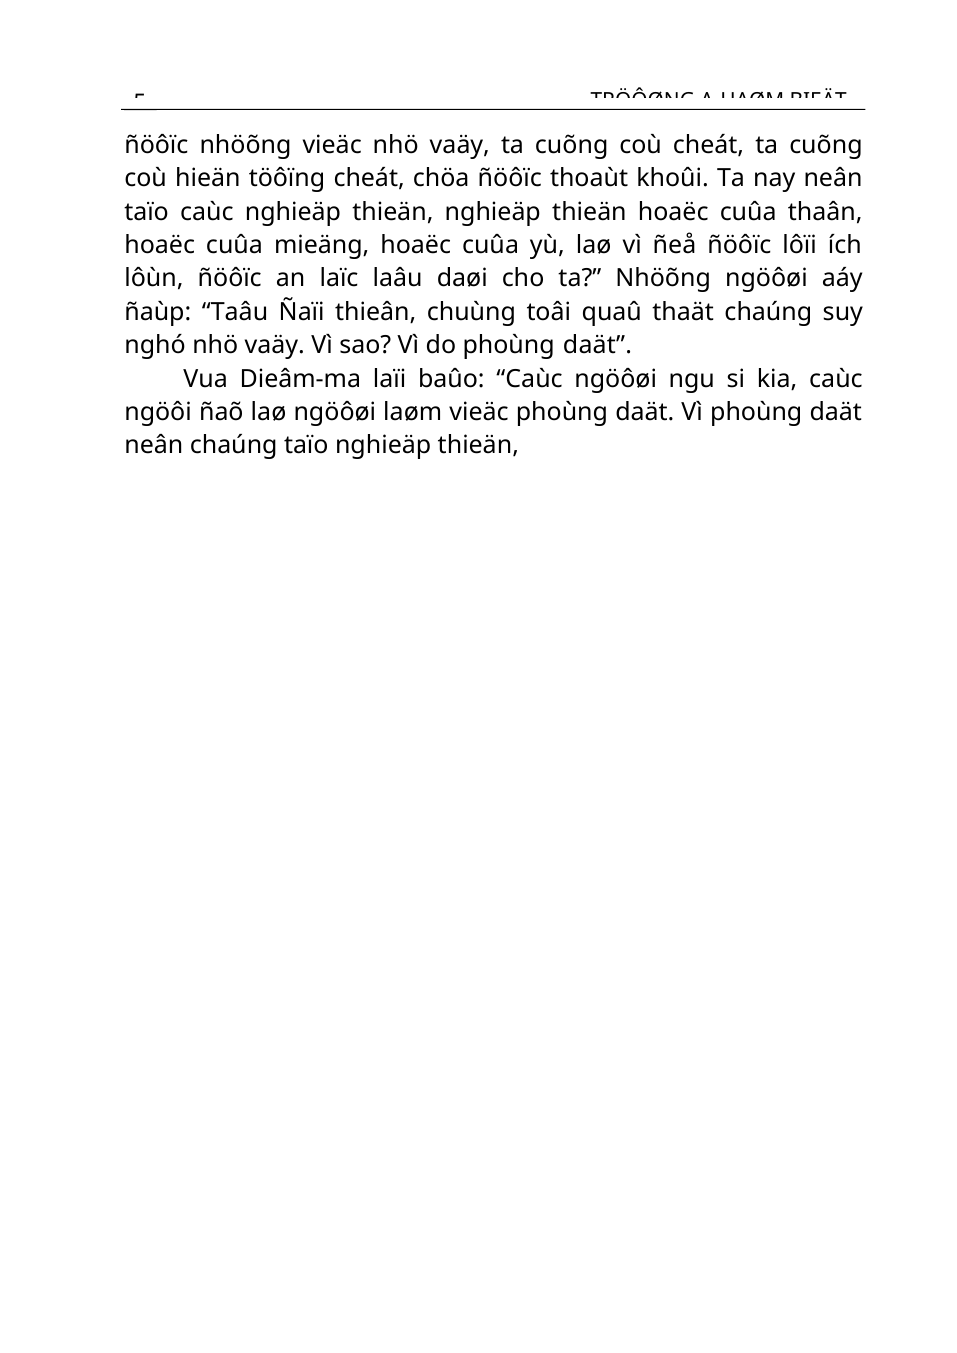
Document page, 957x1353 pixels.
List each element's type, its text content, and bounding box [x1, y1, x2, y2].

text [124, 127, 863, 361]
text Vua Dieâm-ma laïi baûo: “Caùc ngöôøi ngu si kia, caùc ngöôi ñaõ laø ngöôøi laøm vieäc phoùng daät. Vì phoùng daät neân chaúng taïo nghieäp thieän, [124, 361, 863, 461]
